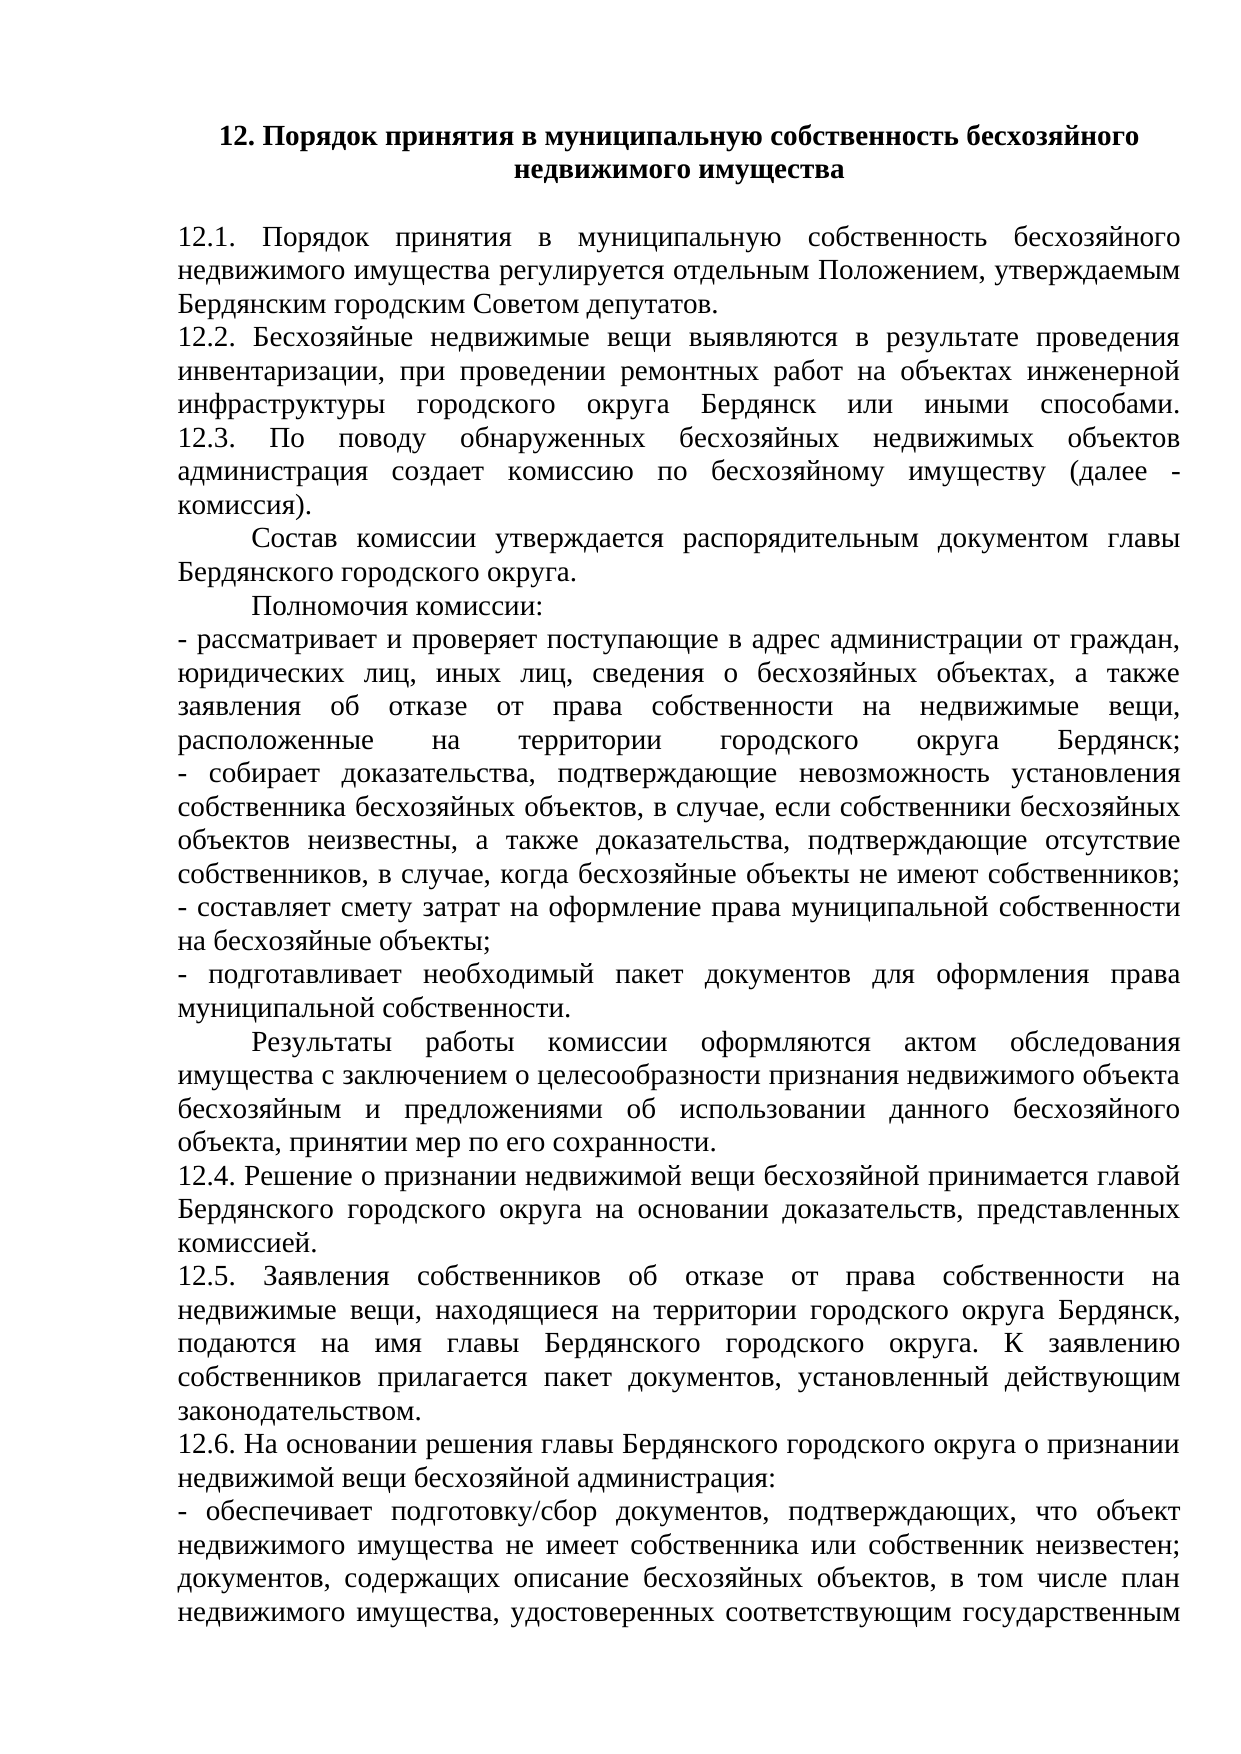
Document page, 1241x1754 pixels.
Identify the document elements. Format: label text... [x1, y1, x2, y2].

text 12.6. На основании решения главы Бердянского городского округа о признании недвижимой вещи бесхозяйной администрация: [177, 1426, 1181, 1493]
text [177, 1493, 1181, 1627]
text 12.2. Бесхозяйные недвижимые вещи выявляются в результате проведения инвентаризации, при проведении ремонтных работ на объектах инженерной инфраструктуры городского округа Бердянск или иными способами. 12.3. По поводу обнаруженных бесхозяйных недвижимых объектов администрация создает комиссию по бесхозяйному имуществу (далее - комиссия). [177, 319, 1181, 521]
text - подготавливает необходимый пакет документов для оформления права муниципальной собственности. [177, 957, 1181, 1024]
text 12.4. Решение о признании недвижимой вещи бесхозяйной принимается главой Бердянского городского округа на основании доказательств, представленных комиссией. 12.5. Заявления собственников об отказе от права собственности на недвижимые вещи, находящиеся на территории городского округа Бердянск, подаются на имя главы Бердянского городского округа. К заявлению собственников прилагается пакет документов, установленный действующим законодательством. [177, 1158, 1181, 1426]
text Состав комиссии утверждается распорядительным документом главы Бердянского городского округа. [177, 521, 1181, 588]
text - рассматривает и проверяет поступающие в адрес администрации от граждан, юридических лиц, иных лиц, сведения о бесхозяйных объектах, а также заявления об отказе от права собственности на недвижимые вещи, расположенные на территории городского округа Бердянск; - собирает доказательства, подтверждающие невозможность установления собственника бесхозяйных объектов, в случае, если собственники бесхозяйных объектов неизвестны, а также доказательства, подтверждающие отсутствие собственников, в случае, когда бесхозяйные объекты не имеют собственников; - составляет смету затрат на оформление права муниципальной собственности на бесхозяйные объекты; [177, 621, 1181, 957]
text 12. Порядок принятия в муниципальную собственность бесхозяйного недвижимого имущества [177, 118, 1181, 185]
text Результаты работы комиссии оформляются актом обследования имущества с заключением о целесообразности признания недвижимого объекта бесхозяйным и предложениями об использовании данного бесхозяйного объекта, принятии мер по его сохранности. [177, 1024, 1181, 1158]
text 12.1. Порядок принятия в муниципальную собственность бесхозяйного недвижимого имущества регулируется отдельным Положением, утверждаемым Бердянским городским Советом депутатов. [177, 185, 1181, 319]
text Полномочия комиссии: [177, 588, 1181, 621]
